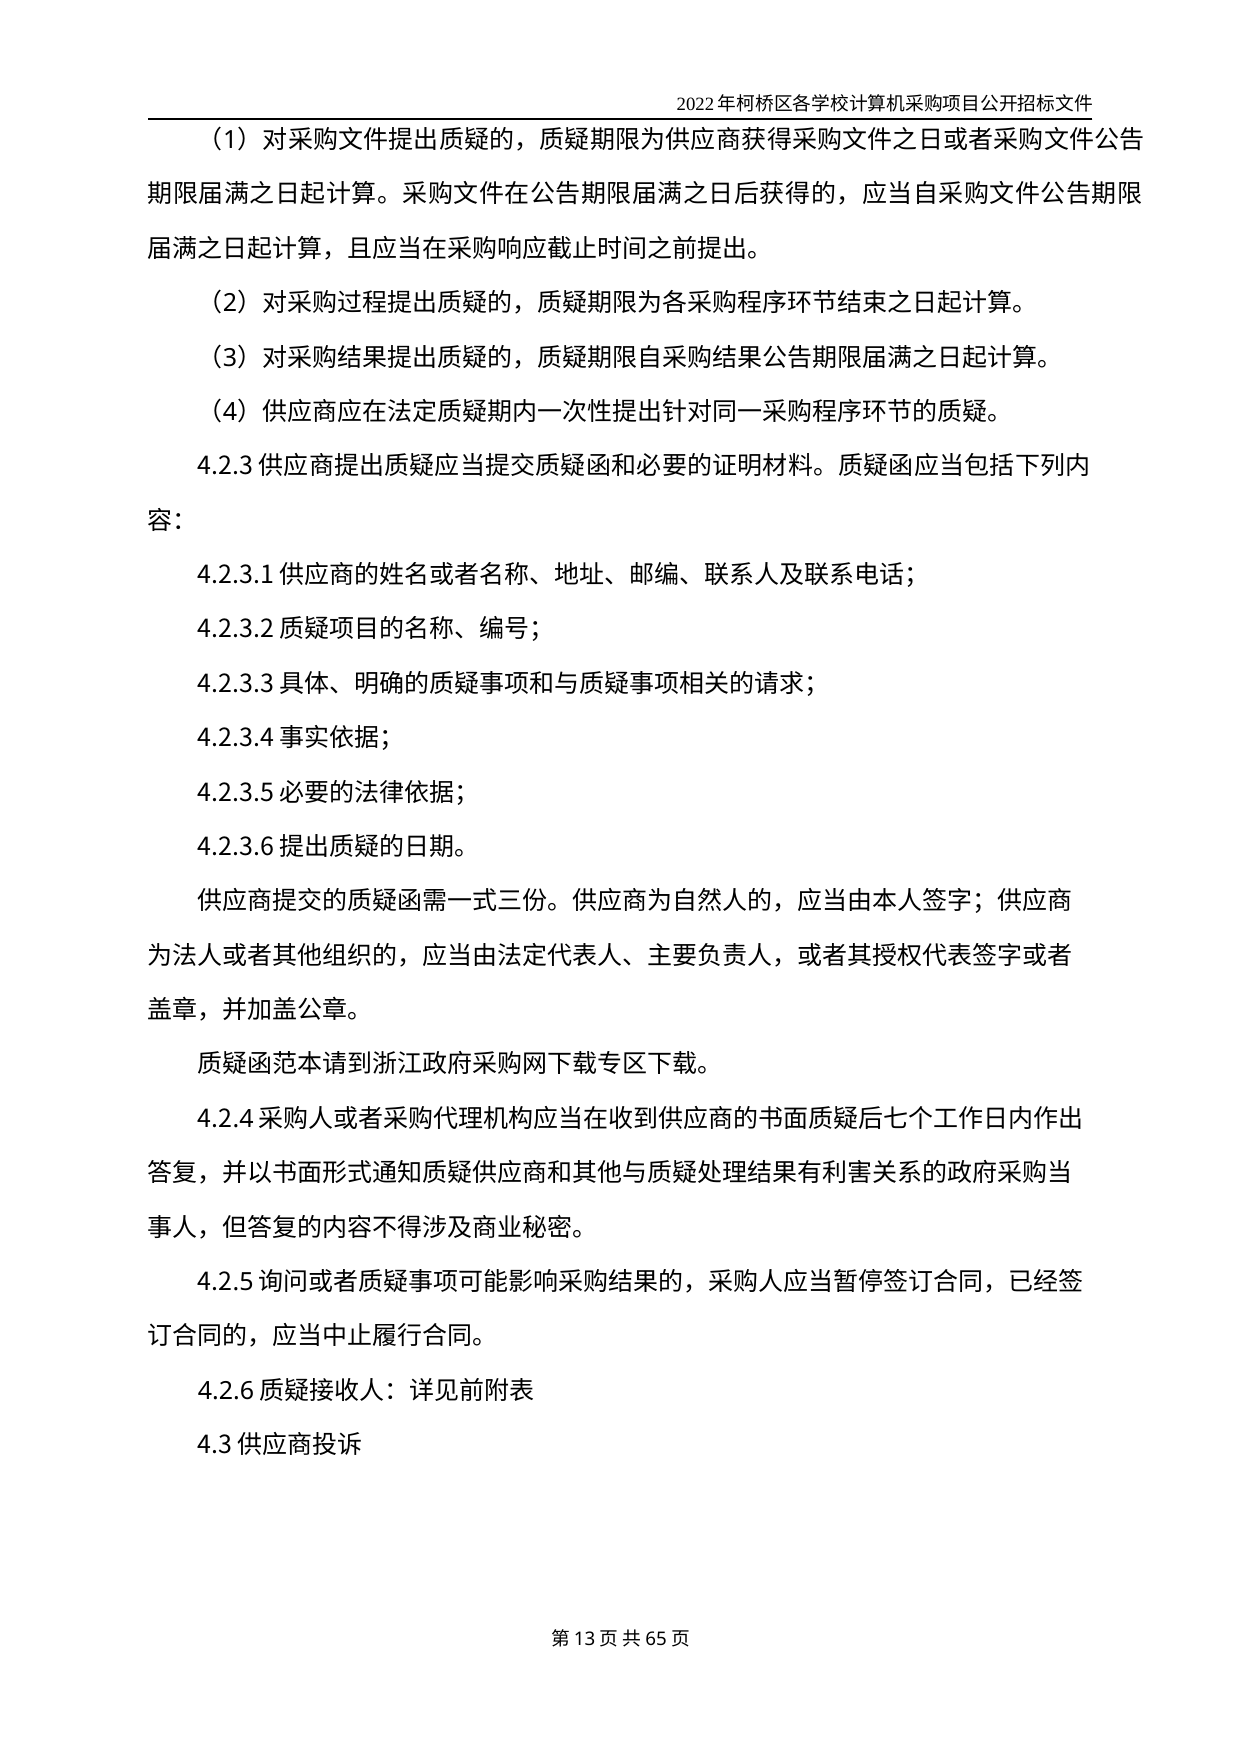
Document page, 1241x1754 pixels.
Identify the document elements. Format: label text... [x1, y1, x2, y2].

text （3）对采购结果提出质疑的，质疑期限自采购结果公告期限届满之日起计算。 [148, 337, 1146, 373]
text 4.2.3.4事实依据； [148, 718, 1092, 754]
text 4.2.6质疑接收人：详见前附表 [148, 1370, 1092, 1406]
text 4.2.3供应商提出质疑应当提交质疑函和必要的证明材料。质疑函应当包括下列内容： [148, 446, 1092, 536]
text 4.2.3.3具体、明确的质疑事项和与质疑事项相关的请求； [148, 663, 1092, 699]
text 4.2.3.2质疑项目的名称、编号； [148, 609, 1092, 645]
text 4.3供应商投诉 [148, 1424, 1092, 1461]
text （1）对采购文件提出质疑的，质疑期限为供应商获得采购文件之日或者采购文件公告期限届满之日起计算。采购文件在公告期限届满之日后获得的，应当自采购文件公告期限届满之日起计算，且应当在采购响应截止时间之前提出。 [148, 119, 1146, 264]
text （2）对采购过程提出质疑的，质疑期限为各采购程序环节结束之日起计算。 [148, 283, 1146, 319]
text 供应商提交的质疑函需一式三份。供应商为自然人的，应当由本人签字；供应商为法人或者其他组织的，应当由法定代表人、主要负责人，或者其授权代表签字或者盖章，并加盖公章。 [148, 881, 1092, 1026]
text 4.2.5询问或者质疑事项可能影响采购结果的，采购人应当暂停签订合同，已经签订合同的，应当中止履行合同。 [148, 1261, 1092, 1352]
text （4）供应商应在法定质疑期内一次性提出针对同一采购程序环节的质疑。 [148, 391, 1146, 428]
text 4.2.3.1供应商的姓名或者名称、地址、邮编、联系人及联系电话； [148, 554, 1092, 591]
text 质疑函范本请到浙江政府采购网下载专区下载。 [148, 1044, 1092, 1080]
text 4.2.3.5必要的法律依据； [148, 772, 1092, 808]
text 4.2.4采购人或者采购代理机构应当在收到供应商的书面质疑后七个工作日内作出答复，并以书面形式通知质疑供应商和其他与质疑处理结果有利害关系的政府采购当事人，但答复的内容不得涉及商业秘密。 [148, 1098, 1092, 1243]
text 4.2.3.6提出质疑的日期。 [148, 826, 1092, 863]
